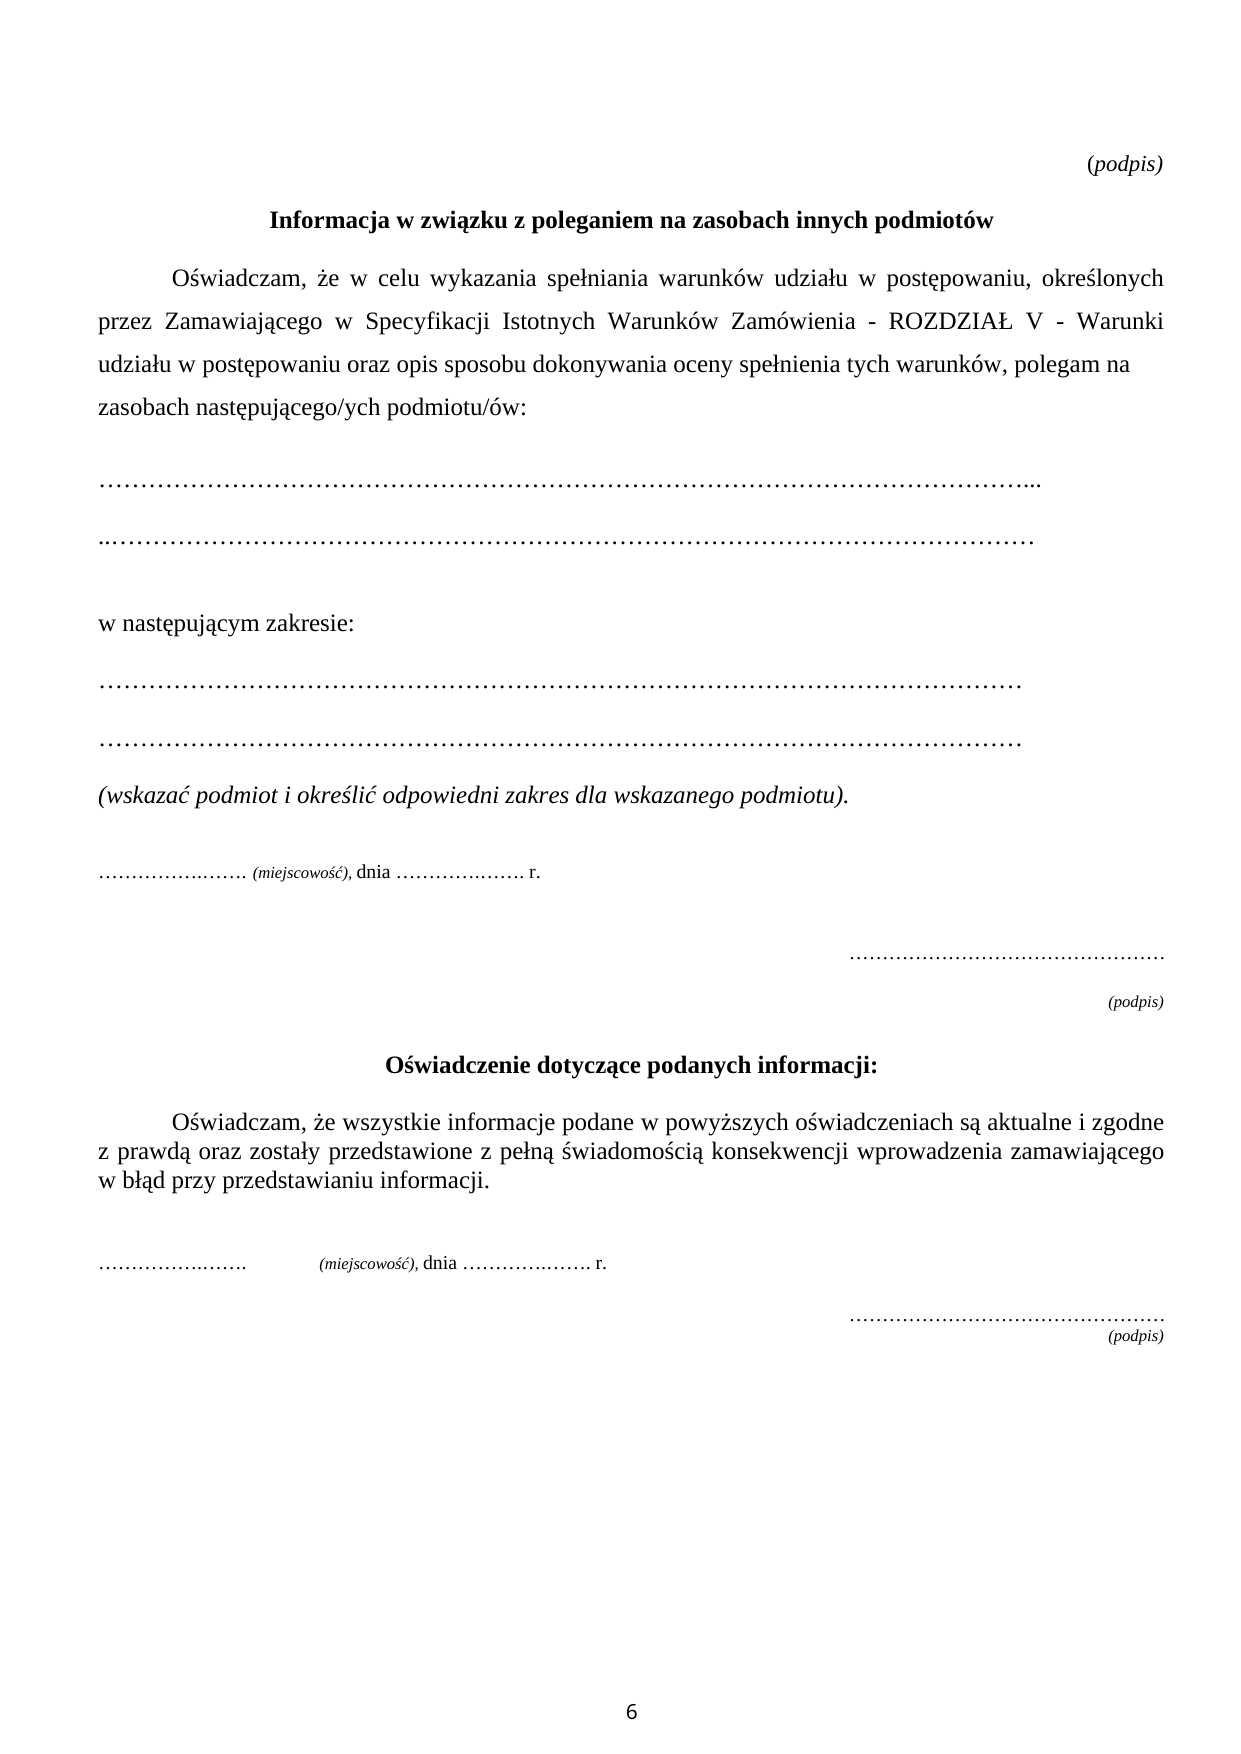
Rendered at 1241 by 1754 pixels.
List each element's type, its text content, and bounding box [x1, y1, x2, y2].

text ………………………………………… [98, 1303, 1165, 1325]
text …………….……. (miejscowość), dnia ………….……. r. [98, 860, 1165, 883]
text (wskazać podmiot i określić odpowiedni zakres dla wskazanego podmiotu). [98, 780, 1165, 809]
text (podpis) [98, 992, 1165, 1011]
text (podpis) [98, 150, 1165, 176]
text zasobach następującego/ych podmiotu/ów: [98, 392, 1165, 421]
text Oświadczam, że wszystkie informacje podane w powyższych oświadczeniach są aktualne i zgodne z prawdą oraz zostały przedstawione z pełną świadomością konsekwencji wprowadzenia zamawiającego w błąd przy przedstawianiu informacji. [98, 1107, 1165, 1193]
text ………………………………………… [98, 941, 1165, 963]
text Informacja w związku z poleganiem na zasobach innych podmiotów [98, 205, 1165, 234]
text Oświadczenie dotyczące podanych informacji: [98, 1050, 1165, 1078]
text ..………………………………………………………………………………………………… [98, 521, 1165, 550]
text w następującym zakresie: [98, 608, 1165, 636]
text Oświadczam, że w celu wykazania spełniania warunków udziału w postępowaniu, określonych przez Zamawiającego w Specyfikacji Istotnych Warunków Zamówienia - ROZDZIAŁ V - Warunki udziału w postępowaniu oraz opis sposobu dokonywania oceny spełnienia tych warunków, polegam na [98, 263, 1165, 378]
text …………….……. (miejscowość), dnia ………….……. r. [98, 1251, 1165, 1274]
text ………………………………………………………………………………………………… [98, 665, 1165, 694]
text …………………………………………………………………………………………………... [98, 464, 1165, 493]
text (podpis) [98, 1325, 1165, 1344]
text ………………………………………………………………………………………………… [98, 723, 1165, 751]
